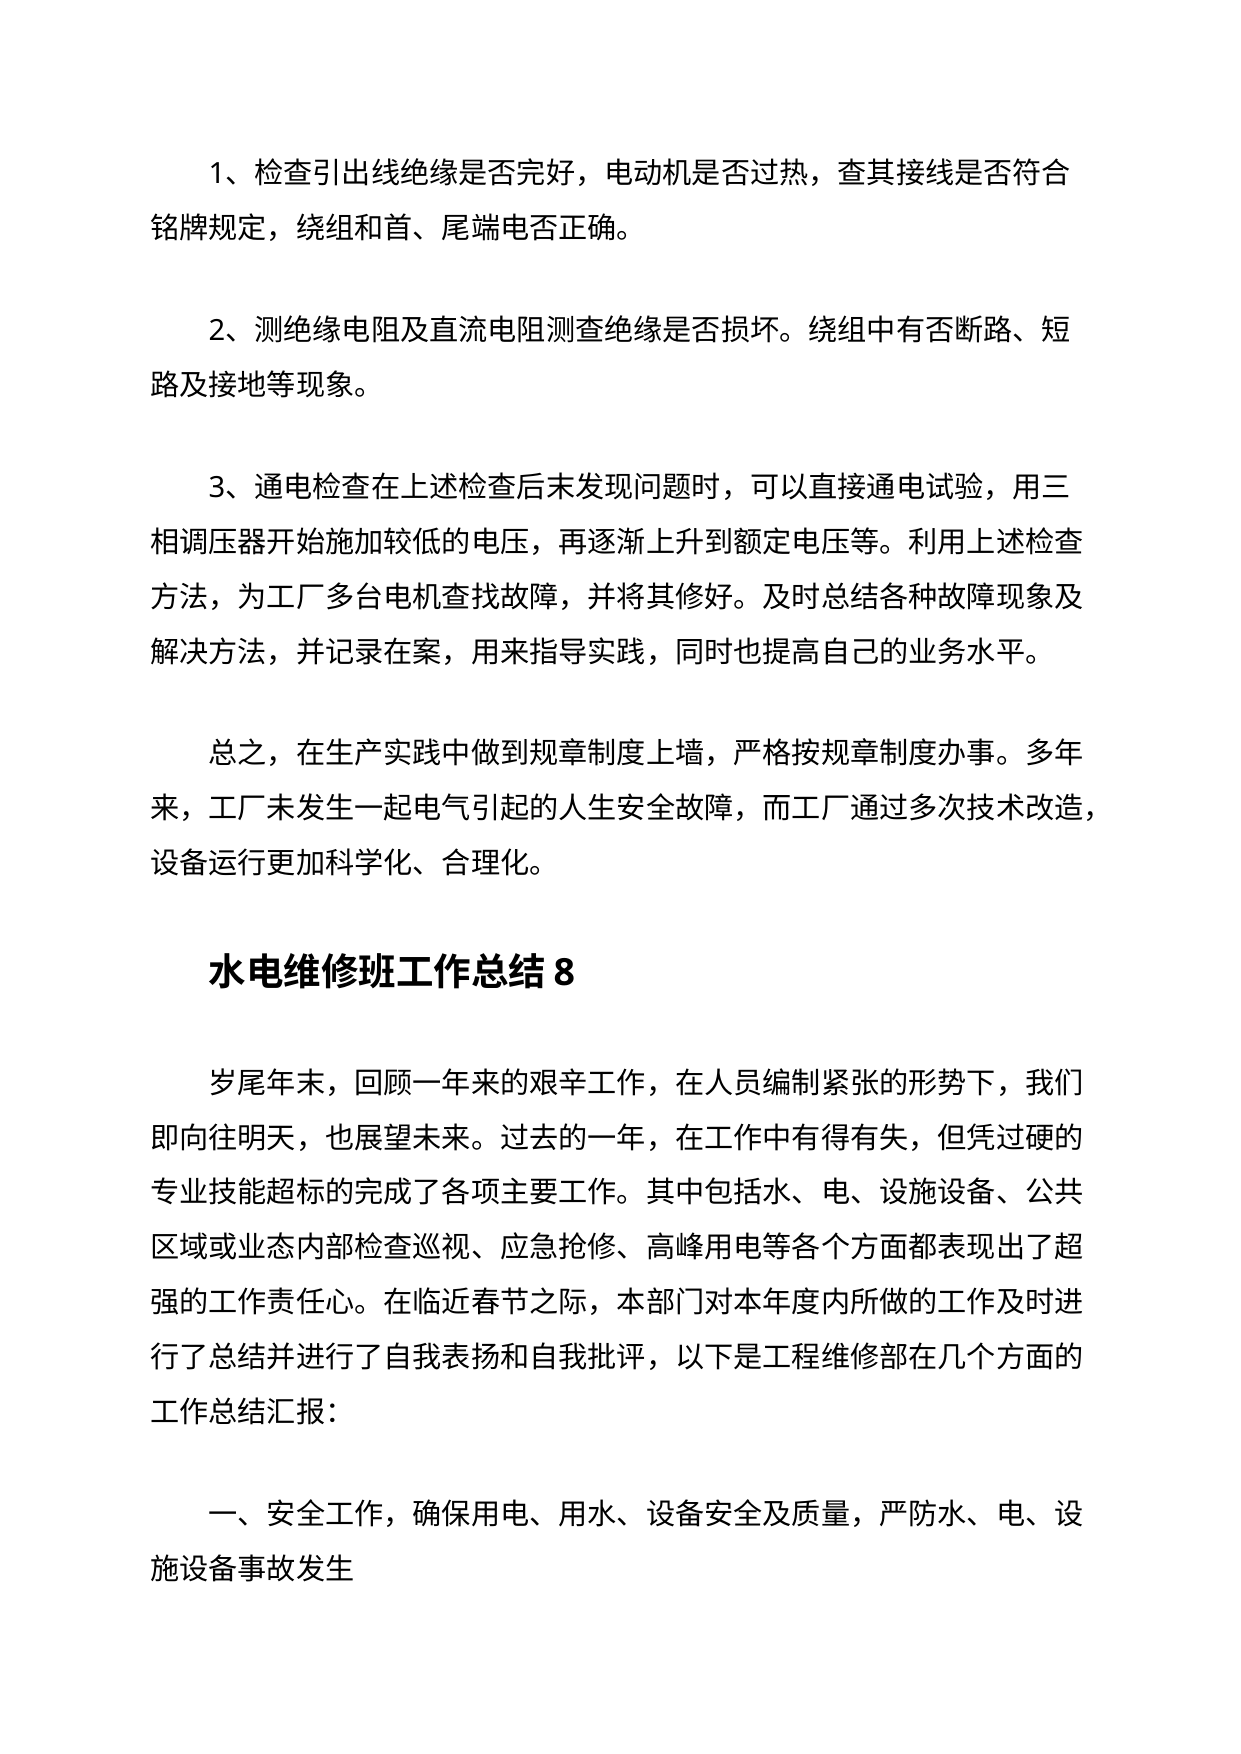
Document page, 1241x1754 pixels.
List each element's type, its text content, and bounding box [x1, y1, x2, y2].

text 水电维修班工作总结8 [150, 942, 1090, 996]
text 3、通电检查在上述检查后末发现问题时，可以直接通电试验，用三相调压器开始施加较低的电压，再逐渐上升到额定电压等。利用上述检查方法，为工厂多台电机查找故障，并将其修好。及时总结各种故障现象及解决方法，并记录在案，用来指导实践，同时也提高自己的业务水平。 [150, 463, 1090, 671]
text 2、测绝缘电阻及直流电阻测查绝缘是否损坏。绕组中有否断路、短路及接地等现象。 [150, 307, 1090, 404]
text 岁尾年末，回顾一年来的艰辛工作，在人员编制紧张的形势下，我们即向往明天，也展望未来。过去的一年，在工作中有得有失，但凭过硬的专业技能超标的完成了各项主要工作。其中包括水、电、设施设备、公共区域或业态内部检查巡视、应急抢修、高峰用电等各个方面都表现出了超强的工作责任心。在临近春节之际，本部门对本年度内所做的工作及时进行了总结并进行了自我表扬和自我批评，以下是工程维修部在几个方面的工作总结汇报： [150, 1059, 1090, 1431]
text 总之，在生产实践中做到规章制度上墙，严格按规章制度办事。多年来，工厂未发生一起电气引起的人生安全故障，而工厂通过多次技术改造，设备运行更加科学化、合理化。 [150, 730, 1090, 882]
text 1、检查引出线绝缘是否完好，电动机是否过热，查其接线是否符合铭牌规定，绕组和首、尾端电否正确。 [150, 150, 1090, 247]
text 一、安全工作，确保用电、用水、设备安全及质量，严防水、电、设施设备事故发生 [150, 1490, 1090, 1588]
